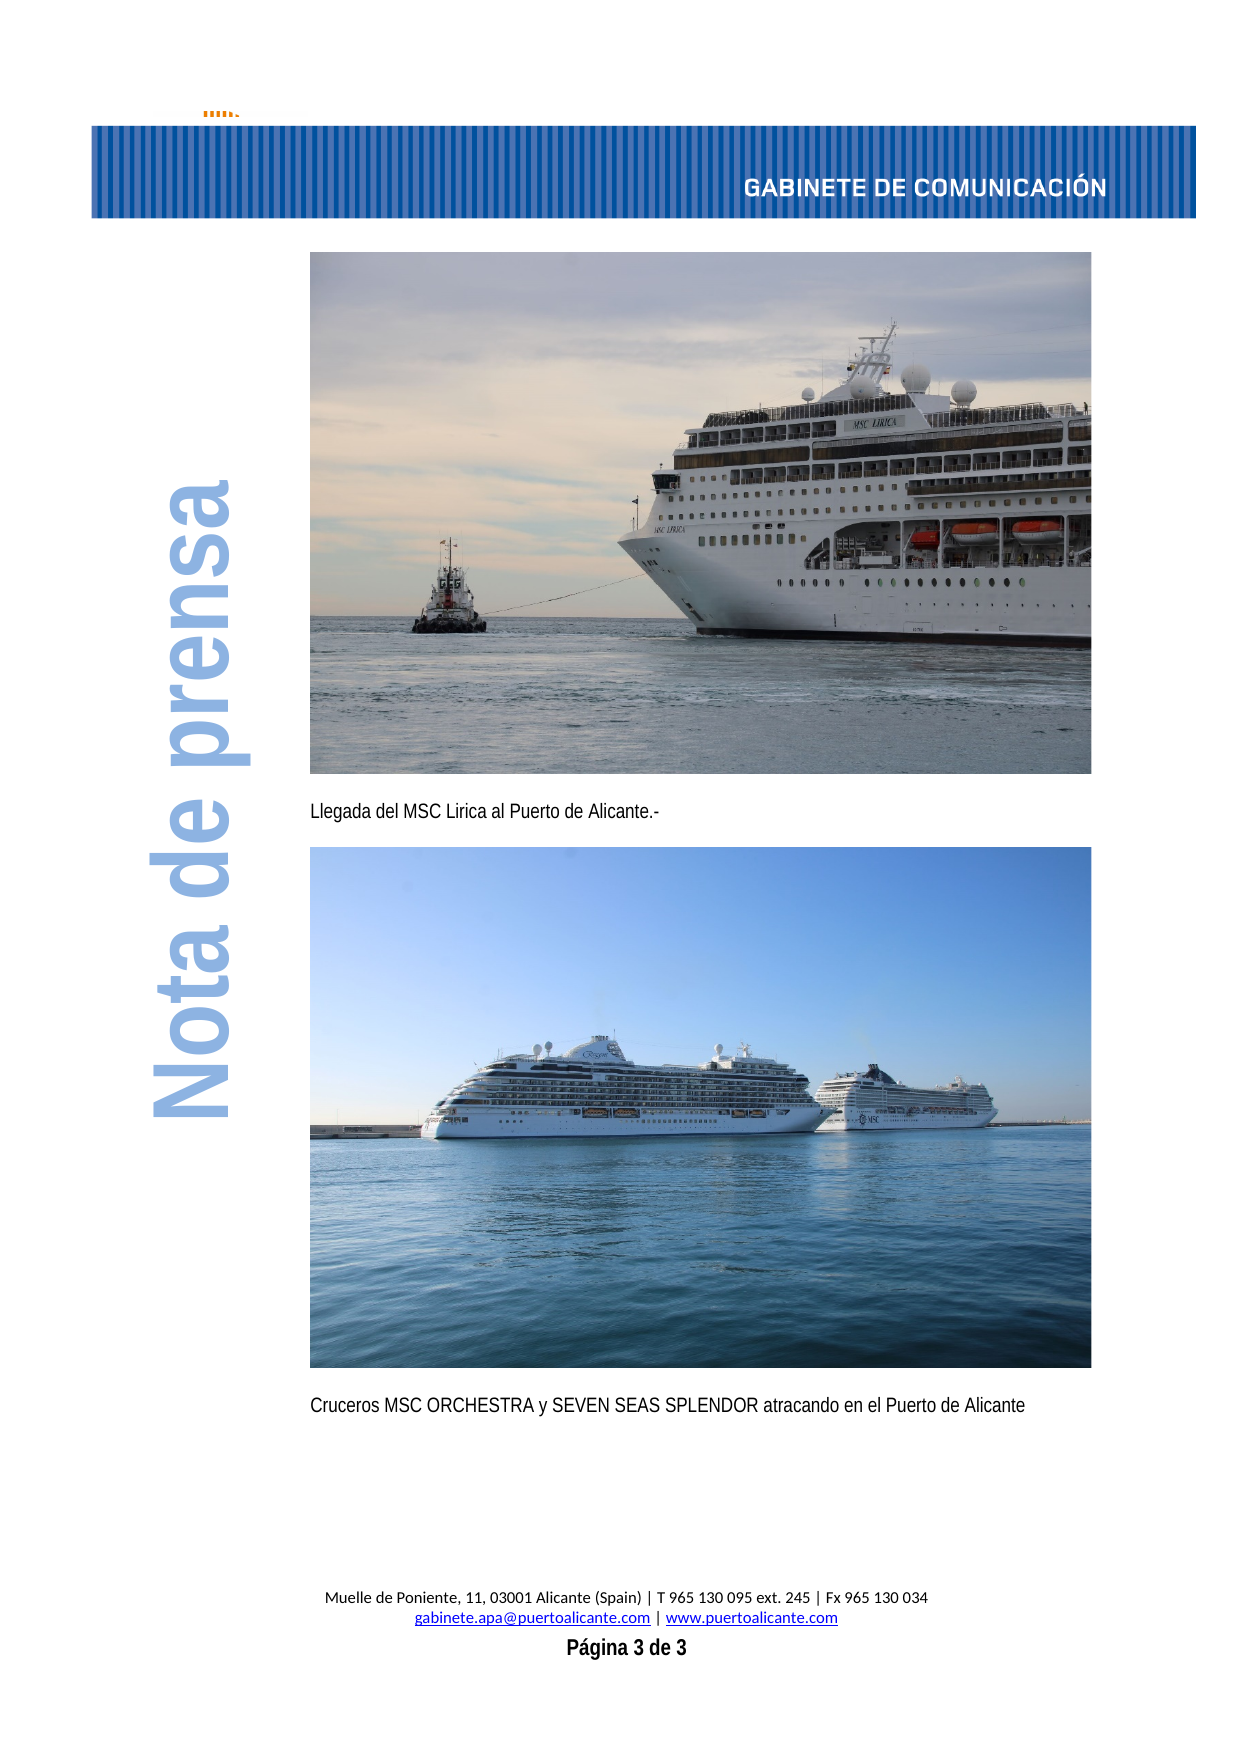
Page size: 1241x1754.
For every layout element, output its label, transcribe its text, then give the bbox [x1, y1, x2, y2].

text Llegada del MSC Lirica al Puerto de Alicante.- [310, 799, 1093, 823]
text Cruceros MSC ORCHESTRA y SEVEN SEAS SPLENDOR atracando en el Puerto de Alicante [310, 1393, 1093, 1417]
picture [310, 252, 1092, 774]
picture [83, 111, 1196, 249]
picture [310, 847, 1092, 1368]
